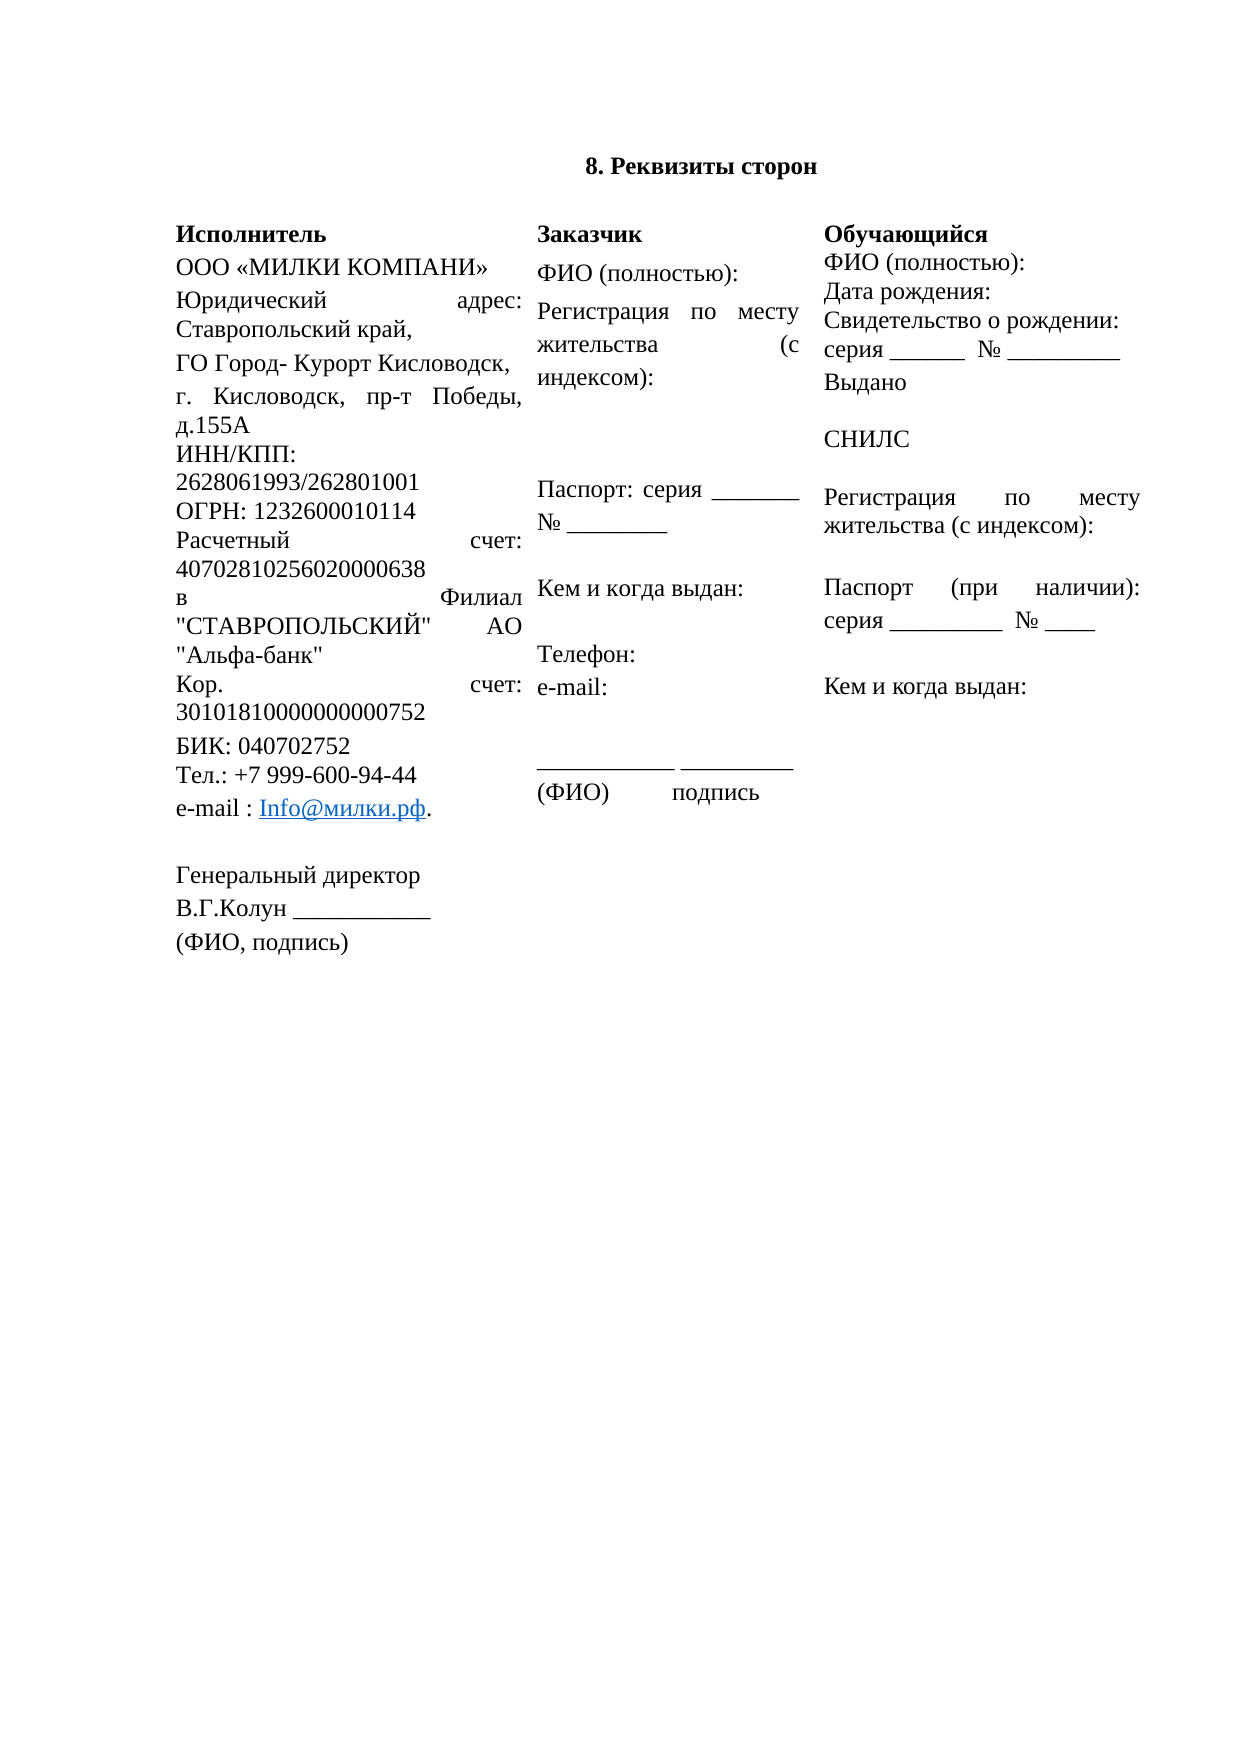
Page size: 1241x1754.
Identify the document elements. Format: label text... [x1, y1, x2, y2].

table_header Обучающийся ФИО (полностью): Дата рождения: Свидетельство о рождении: серия ______ № _________ Выдано СНИЛС Регистрация по месту жительства (с индексом): Паспорт (при наличии): серия _________ № ____ Кем и когда выдан: [812, 217, 1152, 991]
text 8. Реквизиты сторон [177, 151, 1152, 180]
table_header Исполнитель ООО «МИЛКИ КОМПАНИ» Юридический адрес: Ставропольский край, ГО Город- Курорт Кисловодск, г. Кисловодск, пр-т Победы, д.155А ИНН/КПП: 2628061993/262801001 ОГРН: 1232600010114 Расчетный счет: 40702810256020000638 в Филиал "СТАВРОПОЛЬСКИЙ" АО "Альфа-банк" Кор. счет: 30101810000000000752 БИК: 040702752 Тел.: +7 999-600-94-44 e-mail : Info@милки.рф. Генеральный директор В.Г.Колун ___________ (ФИО, подпись) [174, 217, 524, 991]
table_header [524, 217, 812, 991]
